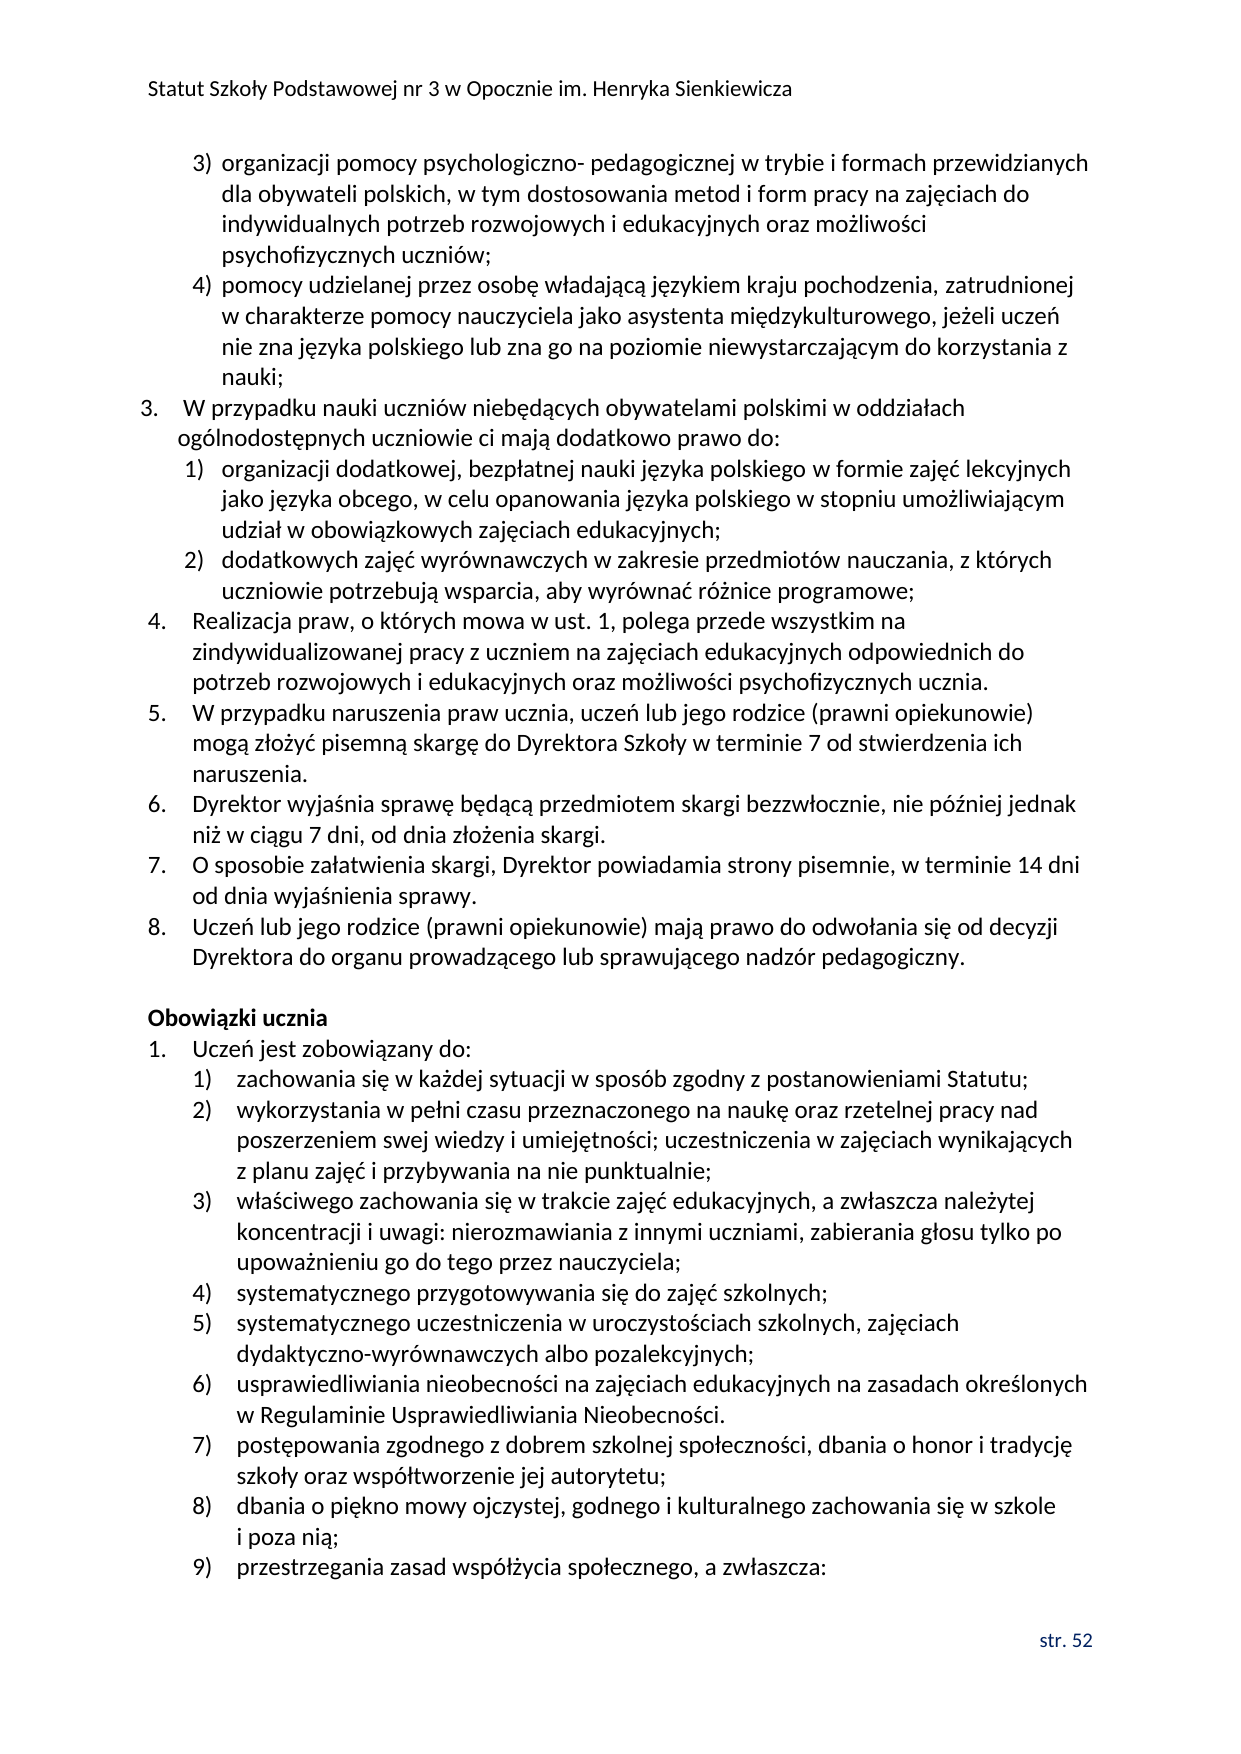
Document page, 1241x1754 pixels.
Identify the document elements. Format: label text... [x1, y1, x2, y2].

text 9) przestrzegania zasad współżycia społecznego, a zwłaszcza: [192, 1552, 1093, 1582]
text 6) usprawiedliwiania nieobecności na zajęciach edukacyjnych na zasadach określonych w Regulaminie Usprawiedliwiania Nieobecności. [192, 1368, 1093, 1429]
list organizacji dodatkowej, bezpłatnej nauki języka polskiego w formie zajęć lekcyjnych jako języka obcego, w celu opanowania języka polskiego w stopniu umożliwiającym udział w obowiązkowych zajęciach edukacyjnych; [184, 453, 1093, 544]
text 2) wykorzystania w pełni czasu przeznaczonego na naukę oraz rzetelnej pracy nad poszerzeniem swej wiedzy i umiejętności; uczestniczenia w zajęciach wynikających z planu zajęć i przybywania na nie punktualnie; [192, 1094, 1093, 1185]
text 6. Dyrektor wyjaśnia sprawę będącą przedmiotem skargi bezzwłocznie, nie później jednak niż w ciągu 7 dni, od dnia złożenia skargi. [148, 788, 1093, 849]
text 1) zachowania się w każdej sytuacji w sposób zgodny z postanowieniami Statutu; [192, 1063, 1093, 1094]
list pomocy udzielanej przez osobę władającą językiem kraju pochodzenia, zatrudnionej w charakterze pomocy nauczyciela jako asystenta międzykulturowego, jeżeli uczeń nie zna języka polskiego lub zna go na poziomie niewystarczającym do korzystania z nauki; [192, 270, 1093, 392]
text 4. Realizacja praw, o których mowa w ust. 1, polega przede wszystkim na zindywidualizowanej pracy z uczniem na zajęciach edukacyjnych odpowiednich do potrzeb rozwojowych i edukacyjnych oraz możliwości psychofizycznych ucznia. [148, 605, 1093, 697]
text 3) właściwego zachowania się w trakcie zajęć edukacyjnych, a zwłaszcza należytej koncentracji i uwagi: nierozmawiania z innymi uczniami, zabierania głosu tylko po upoważnieniu go do tego przez nauczyciela; [192, 1185, 1093, 1277]
text 5. W przypadku naruszenia praw ucznia, uczeń lub jego rodzice (prawni opiekunowie) mogą złożyć pisemną skargę do Dyrektora Szkoły w terminie 7 od stwierdzenia ich naruszenia. [148, 697, 1093, 788]
text 8. Uczeń lub jego rodzice (prawni opiekunowie) mają prawo do odwołania się od decyzji Dyrektora do organu prowadzącego lub sprawującego nadzór pedagogiczny. [148, 911, 1093, 972]
text 5) systematycznego uczestniczenia w uroczystościach szkolnych, zajęciach dydaktyczno-wyrównawczych albo pozalekcyjnych; [192, 1307, 1093, 1368]
text Obowiązki ucznia [148, 1002, 1093, 1033]
text 4) systematycznego przygotowywania się do zajęć szkolnych; [192, 1277, 1093, 1307]
text 7. O sposobie załatwienia skargi, Dyrektor powiadamia strony pisemnie, w terminie 14 dni od dnia wyjaśnienia sprawy. [148, 849, 1093, 911]
list dodatkowych zajęć wyrównawczych w zakresie przedmiotów nauczania, z których uczniowie potrzebują wsparcia, aby wyrównać różnice programowe; [184, 544, 1093, 605]
text 1. Uczeń jest zobowiązany do: [148, 1033, 1093, 1063]
list W przypadku nauki uczniów niebędących obywatelami polskimi w oddziałach ogólnodostępnych uczniowie ci mają dodatkowo prawo do: [140, 392, 1093, 453]
list organizacji pomocy psychologiczno- pedagogicznej w trybie i formach przewidzianych dla obywateli polskich, w tym dostosowania metod i form pracy na zajęciach do indywidualnych potrzeb rozwojowych i edukacyjnych oraz możliwości psychofizycznych uczniów; [192, 148, 1093, 270]
text 8) dbania o piękno mowy ojczystej, godnego i kulturalnego zachowania się w szkole i poza nią; [192, 1491, 1093, 1552]
text 7) postępowania zgodnego z dobrem szkolnej społeczności, dbania o honor i tradycję szkoły oraz współtworzenie jej autorytetu; [192, 1429, 1093, 1491]
